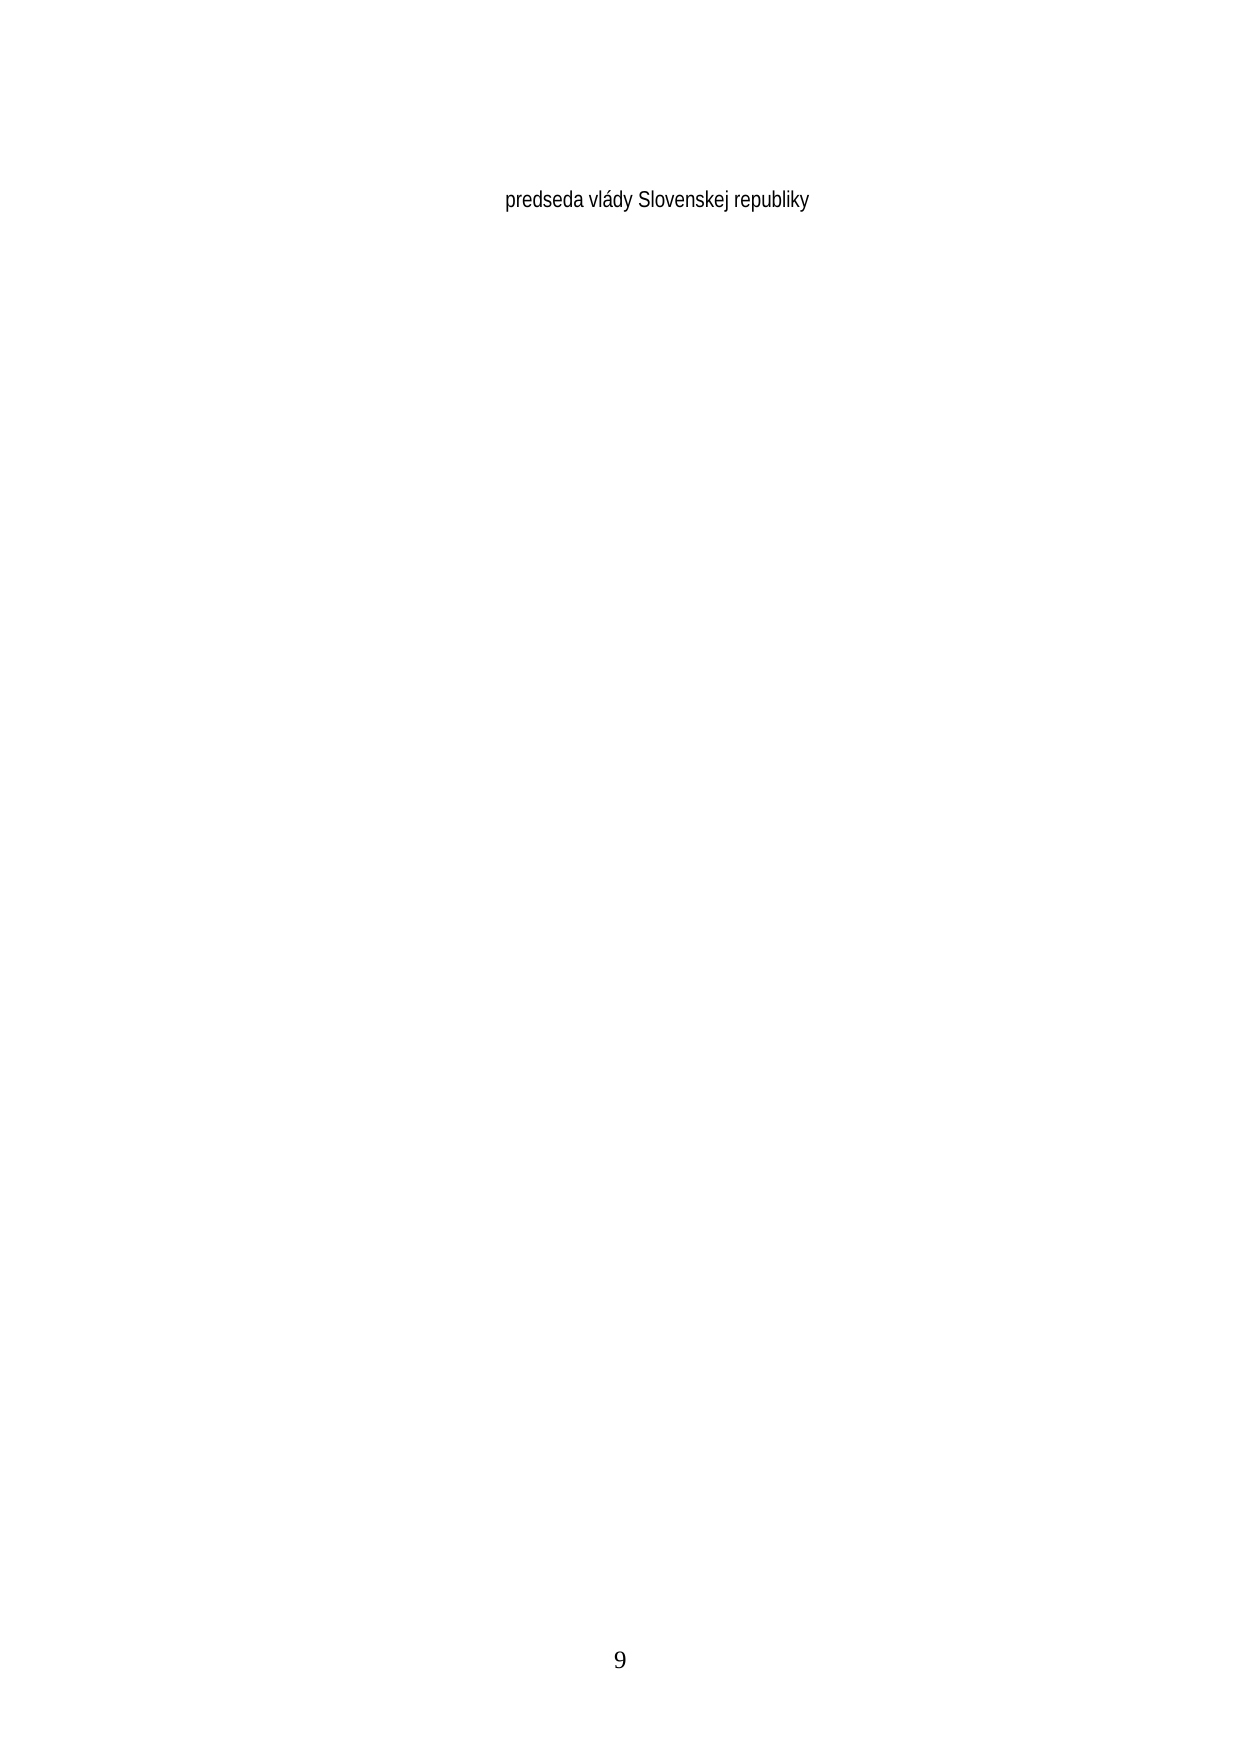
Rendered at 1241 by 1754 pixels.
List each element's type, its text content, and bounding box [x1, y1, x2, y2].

text predseda vlády Slovenskej republiky [148, 186, 1093, 213]
